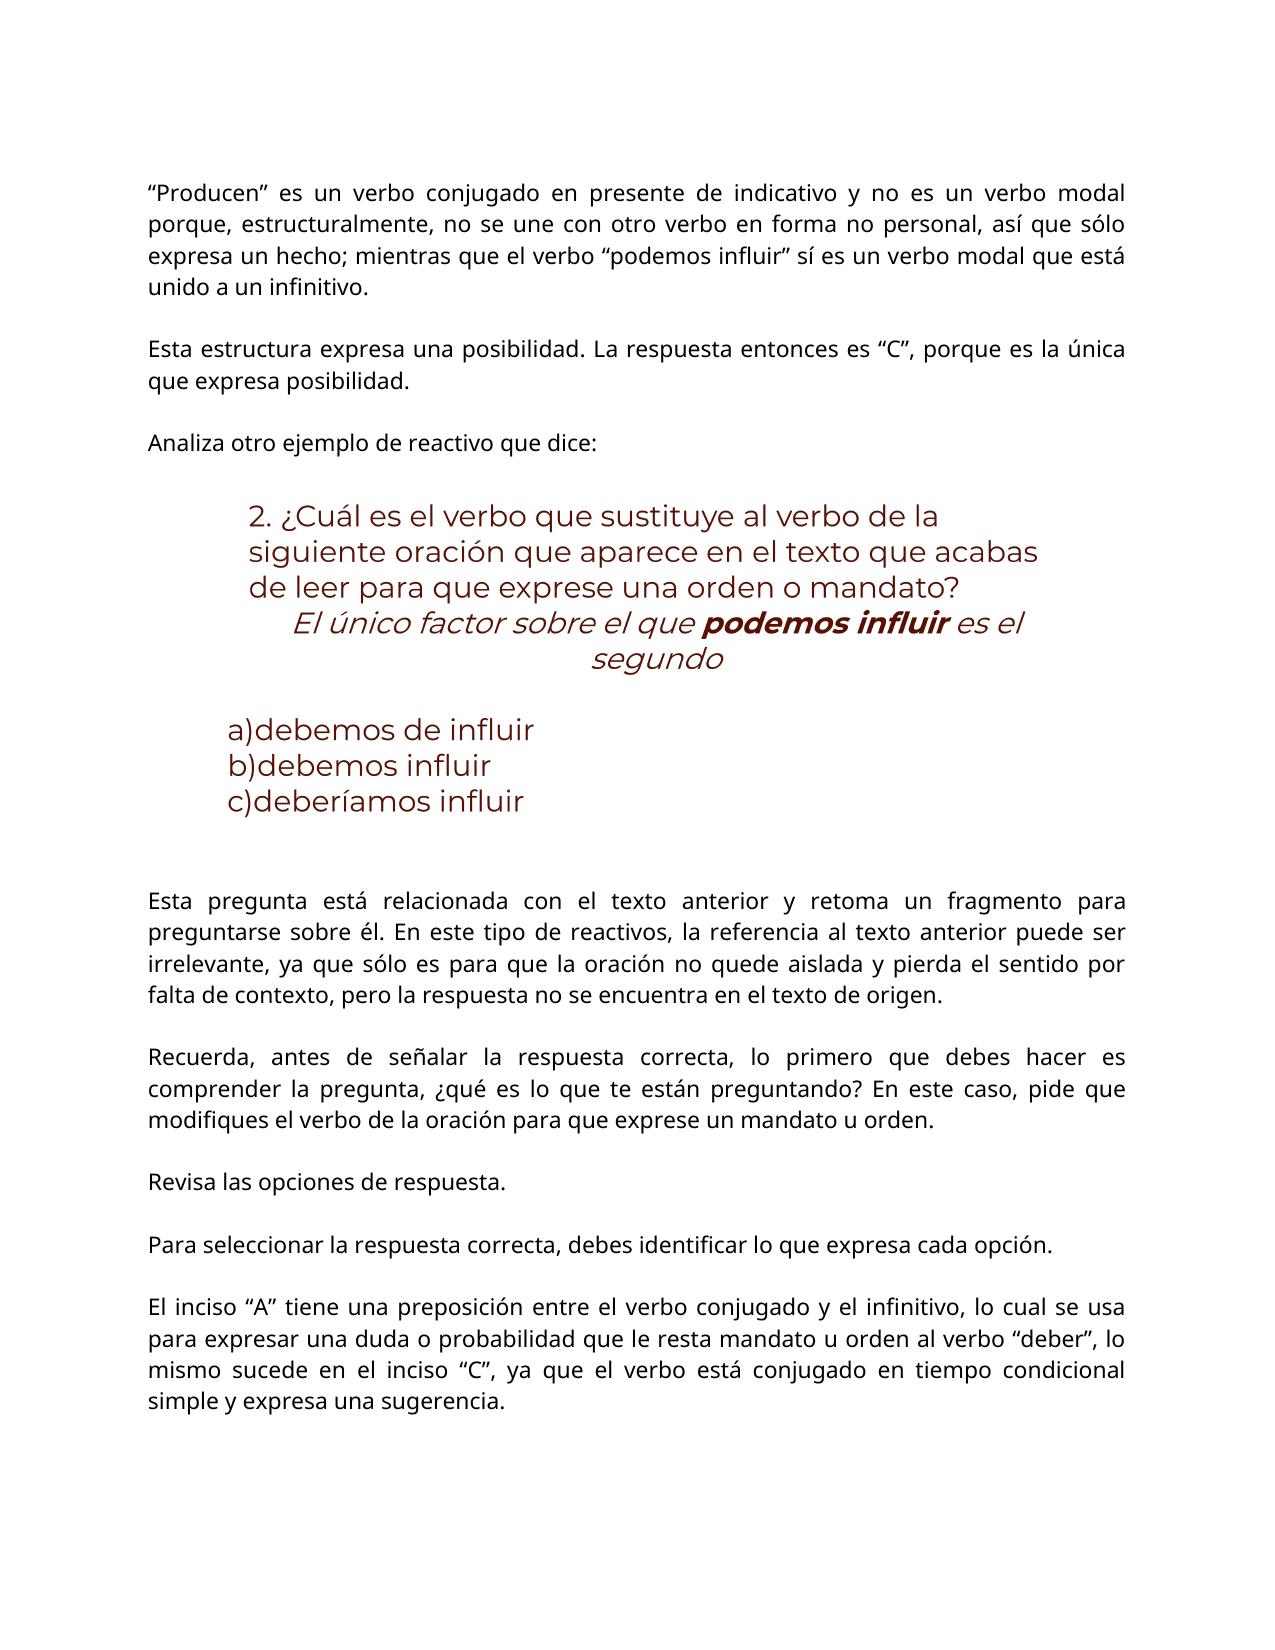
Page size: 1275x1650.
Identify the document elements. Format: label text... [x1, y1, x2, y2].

text “Producen” es un verbo conjugado en presente de indicativo y no es un verbo modal porque, estructuralmente, no se une con otro verbo en forma no personal, así que sólo expresa un hecho; mientras que el verbo “podemos influir” sí es un verbo modal que está unido a un infinitivo. [148, 177, 1127, 302]
text El inciso “A” tiene una preposición entre el verbo conjugado y el infinitivo, lo cual se usa para expresar una duda o probabilidad que le resta mandato u orden al verbo “deber”, lo mismo sucede en el inciso “C”, ya que el verbo está conjugado en tiempo condicional simple y expresa una sugerencia. [148, 1291, 1127, 1416]
text Revisa las opciones de respuesta. [148, 1166, 1127, 1197]
text Esta estructura expresa una posibilidad. La respuesta entonces es “C”, porque es la única que expresa posibilidad. [148, 333, 1127, 396]
text Recuerda, antes de señalar la respuesta correcta, lo primero que debes hacer es comprender la pregunta, ¿qué es lo que te están preguntando? En este caso, pide que modifiques el verbo de la oración para que exprese un mandato u orden. [148, 1041, 1127, 1135]
picture [209, 489, 1067, 854]
text Analiza otro ejemplo de reactivo que dice: [148, 427, 1127, 458]
text Esta pregunta está relacionada con el texto anterior y retoma un fragmento para preguntarse sobre él. En este tipo de reactivos, la referencia al texto anterior puede ser irrelevante, ya que sólo es para que la oración no quede aislada y pierda el sentido por falta de contexto, pero la respuesta no se encuentra en el texto de origen. [148, 885, 1127, 1010]
text Para seleccionar la respuesta correcta, debes identificar lo que expresa cada opción. [148, 1229, 1127, 1260]
